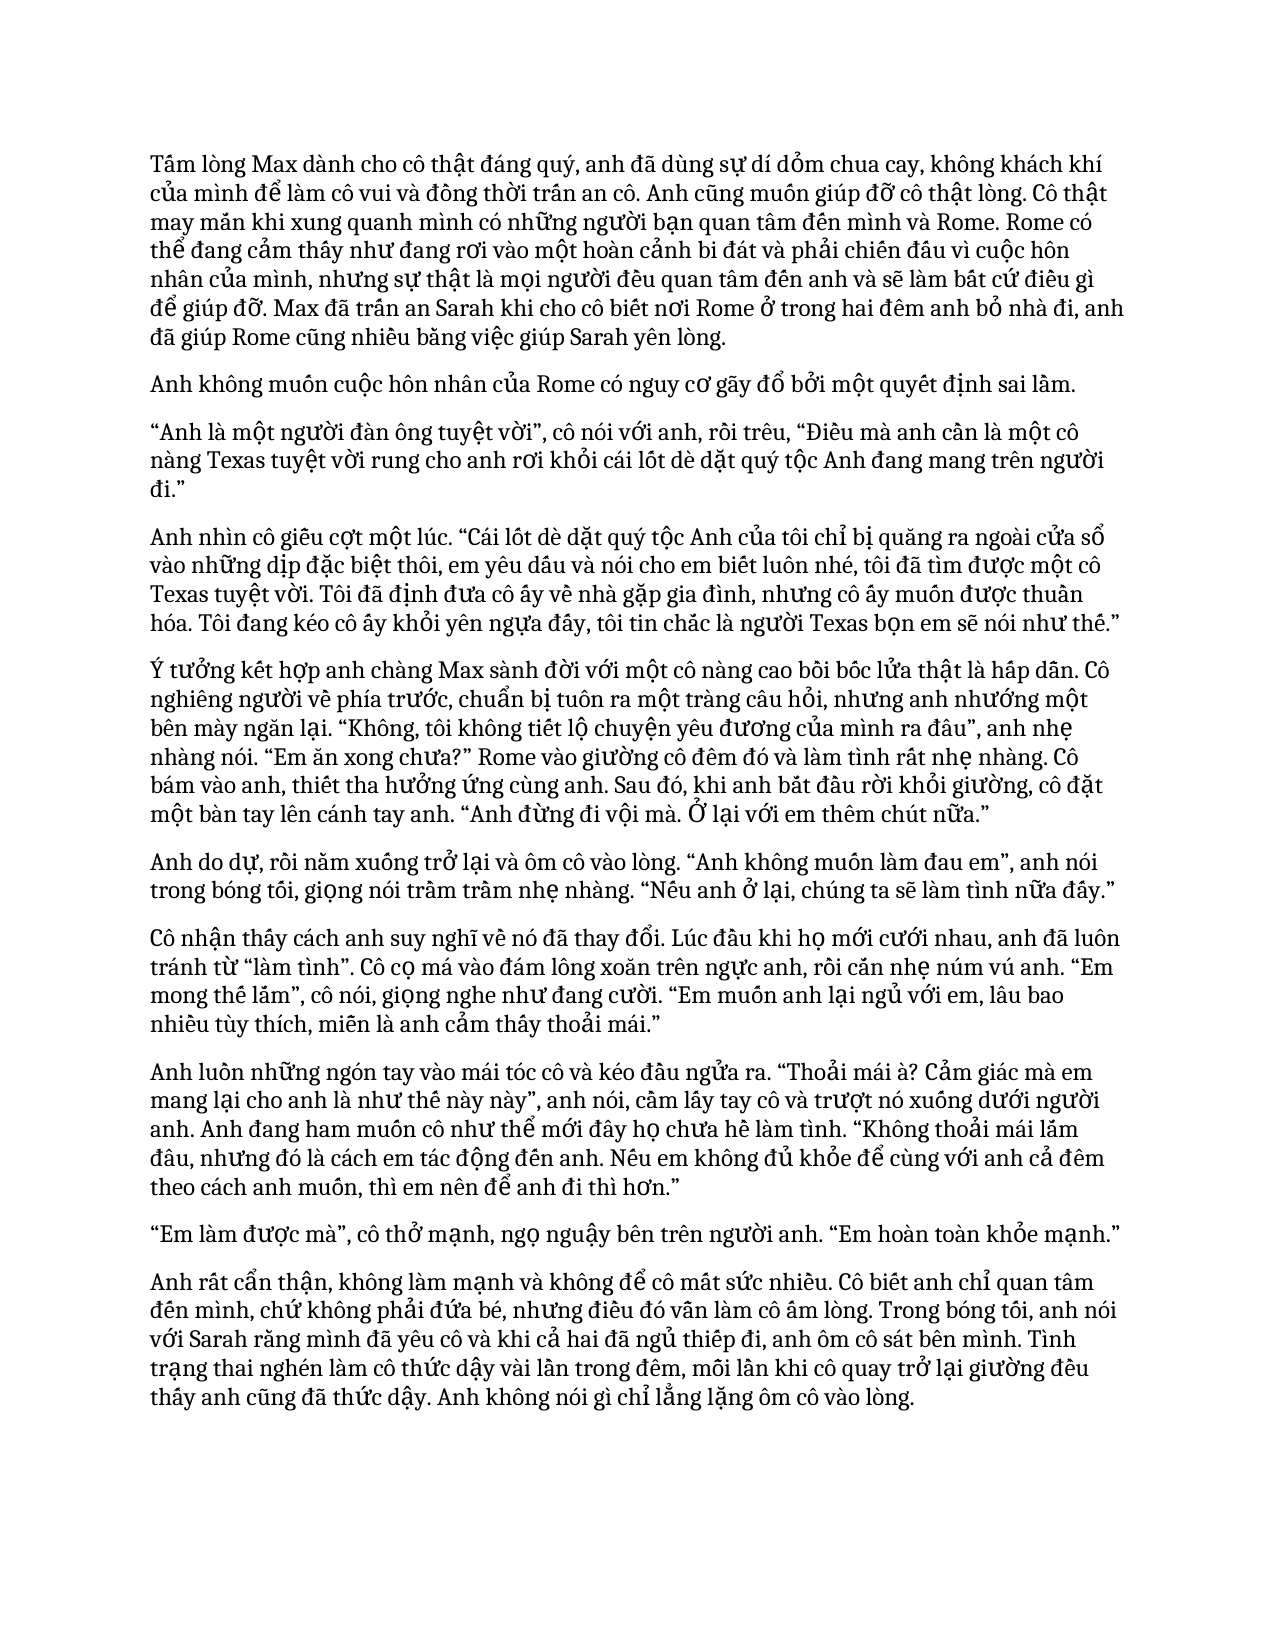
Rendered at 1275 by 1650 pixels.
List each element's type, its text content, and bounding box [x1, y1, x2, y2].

text Anh do dự, rồi nằm xuống trở lại và ôm cô vào lòng. “Anh không muốn làm đau em”, anh nói trong bóng tối, giọng nói trầm trầm nhẹ nhàng. “Nếu anh ở lại, chúng ta sẽ làm tình nữa đấy.” [150, 847, 1125, 905]
text Ý tưởng kết hợp anh chàng Max sành đời với một cô nàng cao bồi bốc lửa thật là hấp dẫn. Cô nghiêng người về phía trước, chuẩn bị tuôn ra một tràng câu hỏi, nhưng anh nhướng một bên mày ngăn lại. “Không, tôi không tiết lộ chuyện yêu đương của mình ra đâu”, anh nhẹ nhàng nói. “Em ăn xong chưa?” Rome vào giường cô đêm đó và làm tình rất nhẹ nhàng. Cô bám vào anh, thiết tha hưởng ứng cùng anh. Sau đó, khi anh bắt đầu rời khỏi giường, cô đặt một bàn tay lên cánh tay anh. “Anh đừng đi vội mà. Ở lại với em thêm chút nữa.” [150, 656, 1125, 829]
text Cô nhận thấy cách anh suy nghĩ về nó đã thay đổi. Lúc đầu khi họ mới cưới nhau, anh đã luôn tránh từ “làm tình”. Cô cọ má vào đám lông xoăn trên ngực anh, rồi cắn nhẹ núm vú anh. “Em mong thế lắm”, cô nói, giọng nghe như đang cười. “Em muốn anh lại ngủ với em, lâu bao nhiều tùy thích, miễn là anh cảm thấy thoải mái.” [150, 924, 1125, 1039]
text Anh nhìn cô giễu cợt một lúc. “Cái lốt dè dặt quý tộc Anh của tôi chỉ bị quăng ra ngoài cửa sổ vào những dịp đặc biệt thôi, em yêu dấu và nói cho em biết luôn nhé, tôi đã tìm được một cô Texas tuyệt vời. Tôi đã định đưa cô ấy về nhà gặp gia đình, nhưng cô ấy muốn được thuần hóa. Tôi đang kéo cô ấy khỏi yên ngựa đấy, tôi tin chắc là người Texas bọn em sẽ nói như thế.” [150, 522, 1125, 637]
text Anh rất cẩn thận, không làm mạnh và không để cô mất sức nhiều. Cô biết anh chỉ quan tâm đến mình, chứ không phải đứa bé, nhưng điều đó vẫn làm cô ấm lòng. Trong bóng tối, anh nói với Sarah rằng mình đã yêu cô và khi cả hai đã ngủ thiếp đi, anh ôm cô sát bên mình. Tình trạng thai nghén làm cô thức dậy vài lần trong đêm, mỗi lần khi cô quay trở lại giường đều thấy anh cũng đã thức dậy. Anh không nói gì chỉ lẳng lặng ôm cô vào lòng. [150, 1267, 1125, 1411]
text “Em làm được mà”, cô thở mạnh, ngọ nguậy bên trên người anh. “Em hoàn toàn khỏe mạnh.” [150, 1220, 1125, 1249]
text Tấm lòng Max dành cho cô thật đáng quý, anh đã dùng sự dí dỏm chua cay, không khách khí của mình để làm cô vui và đồng thời trấn an cô. Anh cũng muốn giúp đỡ cô thật lòng. Cô thật may mắn khi xung quanh mình có những người bạn quan tâm đến mình và Rome. Rome có thể đang cảm thấy như đang rơi vào một hoàn cảnh bi đát và phải chiến đấu vì cuộc hôn nhân của mình, nhưng sự thật là mọi người đều quan tâm đến anh và sẽ làm bất cứ điều gì để giúp đỡ. Max đã trấn an Sarah khi cho cô biết nơi Rome ở trong hai đêm anh bỏ nhà đi, anh đã giúp Rome cũng nhiều bằng việc giúp Sarah yên lòng. [150, 150, 1125, 351]
text “Anh là một người đàn ông tuyệt vời”, cô nói với anh, rồi trêu, “Điều mà anh cần là một cô nàng Texas tuyệt vời rung cho anh rơi khỏi cái lốt dè dặt quý tộc Anh đang mang trên người đi.” [150, 417, 1125, 504]
text Anh không muốn cuộc hôn nhân của Rome có nguy cơ gãy đổ bởi một quyết định sai lầm. [150, 370, 1125, 399]
text Anh luồn những ngón tay vào mái tóc cô và kéo đầu ngửa ra. “Thoải mái à? Cảm giác mà em mang lại cho anh là như thế này này”, anh nói, cầm lấy tay cô và trượt nó xuống dưới người anh. Anh đang ham muốn cô như thể mới đây họ chưa hề làm tình. “Không thoải mái lắm đâu, nhưng đó là cách em tác động đến anh. Nếu em không đủ khỏe để cùng với anh cả đêm theo cách anh muốn, thì em nên để anh đi thì hơn.” [150, 1057, 1125, 1201]
